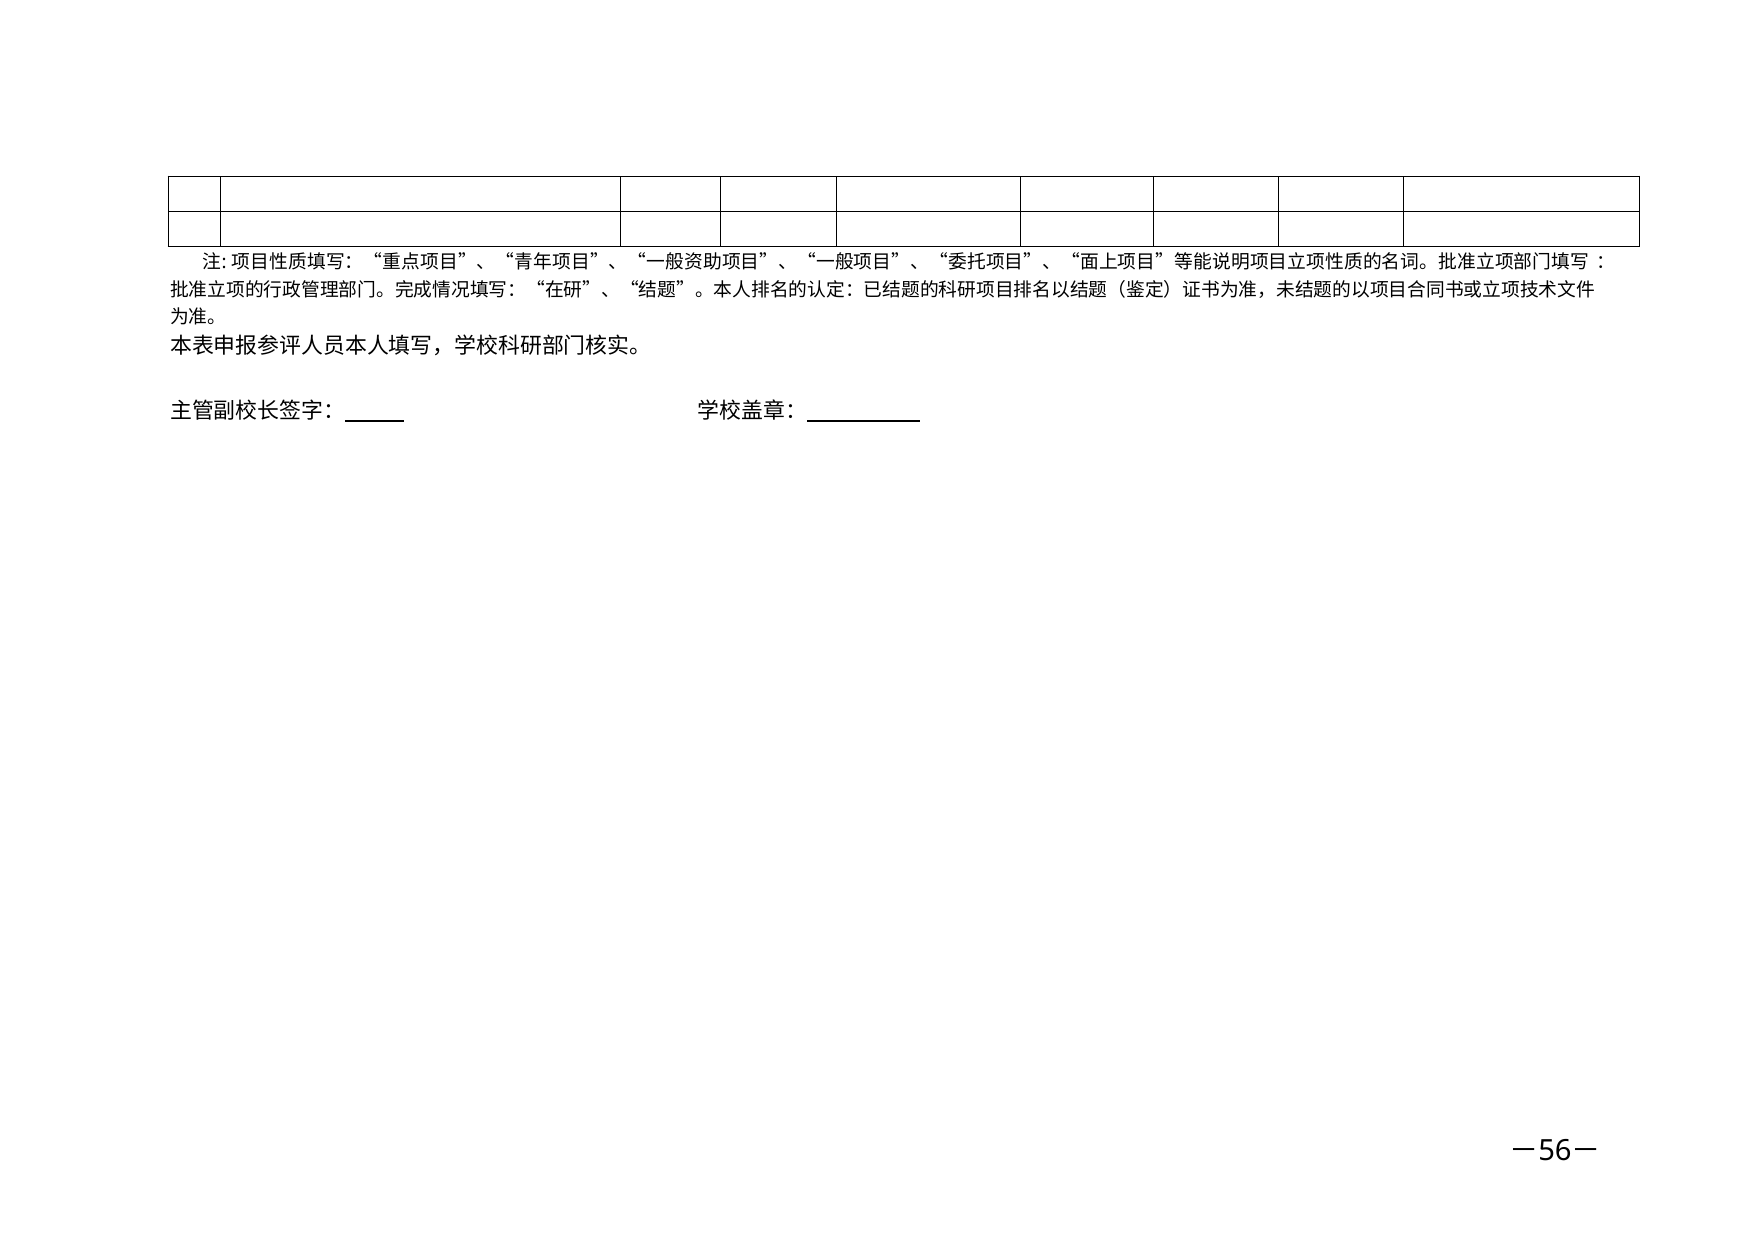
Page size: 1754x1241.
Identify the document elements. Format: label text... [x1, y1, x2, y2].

table_cell [1154, 177, 1278, 211]
text 注: 项目性质填写：“重点项目”、“青年项目”、“一般资助项目”、“一般项目”、“委托项目”、“面上项目”等能说明项目立项性质的名词。批准立项部门填写：批准立项的行政管理部门。完成情况填写：“在研”、“结题”。本人排名的认定：已结题的科研项目排名以结题（鉴定）证书为准，未结题的以项目合同书或立项技术文件为准。 [170, 247, 1596, 328]
table_cell [1279, 212, 1403, 246]
table_cell [1154, 212, 1278, 246]
table_cell [1021, 177, 1153, 211]
table_cell [1279, 177, 1403, 211]
table_cell [169, 212, 220, 246]
table_cell [1404, 212, 1639, 246]
text 本表申报参评人员本人填写，学校科研部门核实。 [170, 328, 1596, 360]
table_cell [837, 212, 1020, 246]
table_cell [721, 212, 836, 246]
table_cell [1404, 177, 1639, 211]
table_cell [221, 177, 620, 211]
table_cell [621, 212, 720, 246]
table_cell [621, 177, 720, 211]
table_cell [169, 177, 220, 211]
table_cell [721, 177, 836, 211]
table_cell [221, 212, 620, 246]
table_cell [1021, 212, 1153, 246]
text 主管副校长签字： 学校盖章： [170, 393, 1596, 425]
table_cell [837, 177, 1020, 211]
